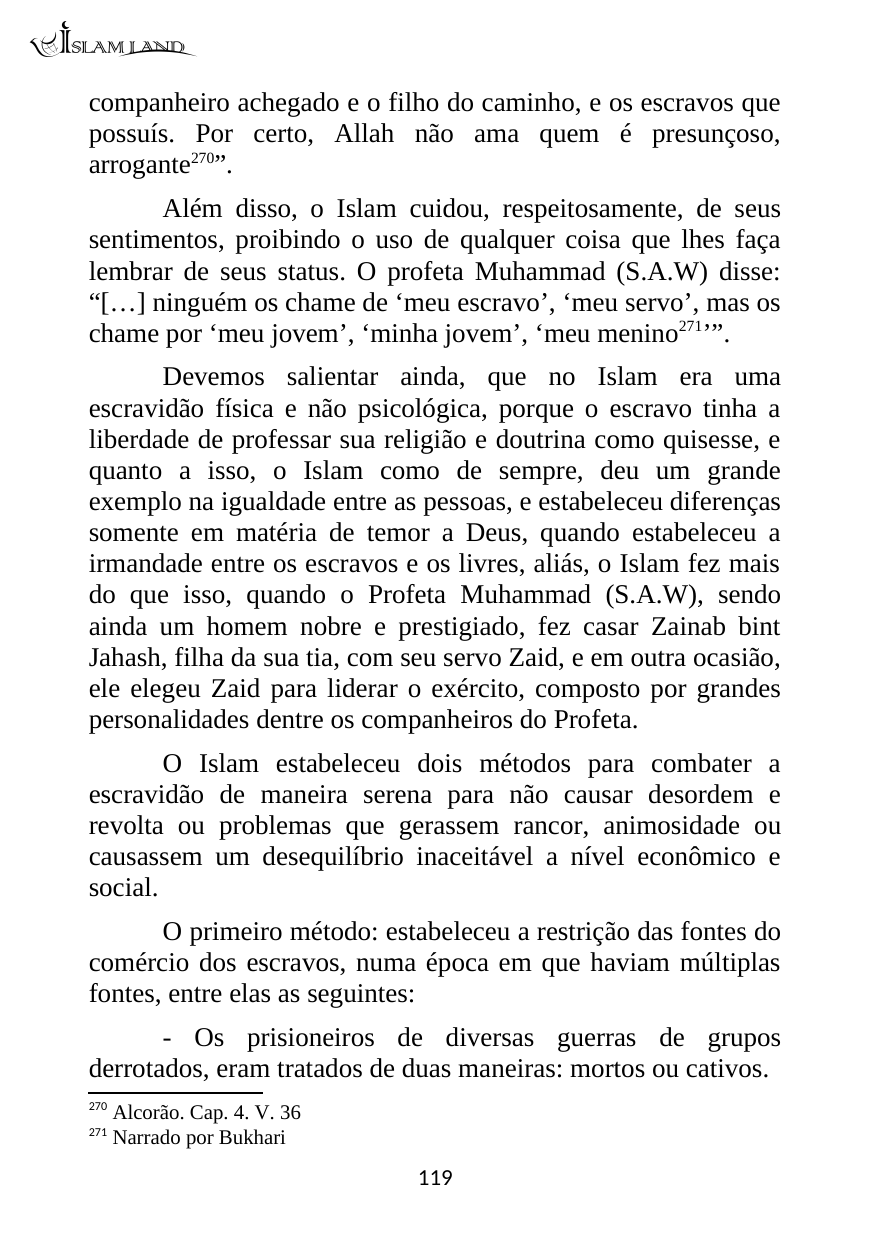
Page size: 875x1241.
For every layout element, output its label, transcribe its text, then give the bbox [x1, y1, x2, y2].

text - Os prisioneiros de diversas guerras de grupos derrotados, eram tratados de duas maneiras: mortos ou cativos. [88, 1021, 782, 1083]
text Devemos salientar ainda, que no Islam era uma escravidão física e não psicológica, porque o escravo tinha a liberdade de professar sua religião e doutrina como quisesse, e quanto a isso, o Islam como de sempre, deu um grande exemplo na igualdade entre as pessoas, e estabeleceu diferenças somente em matéria de temor a Deus, quando estabeleceu a irmandade entre os escravos e os livres, aliás, o Islam fez mais do que isso, quando o Profeta Muhammad (S.A.W), sendo ainda um homem nobre e prestigiado, fez casar Zainab bint Jahash, filha da sua tia, com seu servo Zaid, e em outra ocasião, ele elegeu Zaid para liderar o exército, composto por grandes personalidades dentre os companheiros do Profeta. [88, 361, 782, 734]
text Além disso, o Islam cuidou, respeitosamente, de seus sentimentos, proibindo o uso de qualquer coisa que lhes faça lembrar de seus status. O profeta Muhammad (S.A.W) disse: “[…] ninguém os chame de ‘meu escravo’, ‘meu servo’, mas os chame por ‘meu jovem’, ‘minha jovem’, ‘meu menino’”. [88, 192, 782, 348]
picture [29, 21, 198, 57]
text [88, 86, 782, 180]
text O Islam estabeleceu dois métodos para combater a escravidão de maneira serena para não causar desordem e revolta ou problemas que gerassem rancor, animosidade ou causassem um desequilíbrio inaceitável a nível econômico e social. [88, 747, 782, 902]
text O primeiro método: estabeleceu a restrição das fontes do comércio dos escravos, numa época em que haviam múltiplas fontes, entre elas as seguintes: [88, 915, 782, 1008]
